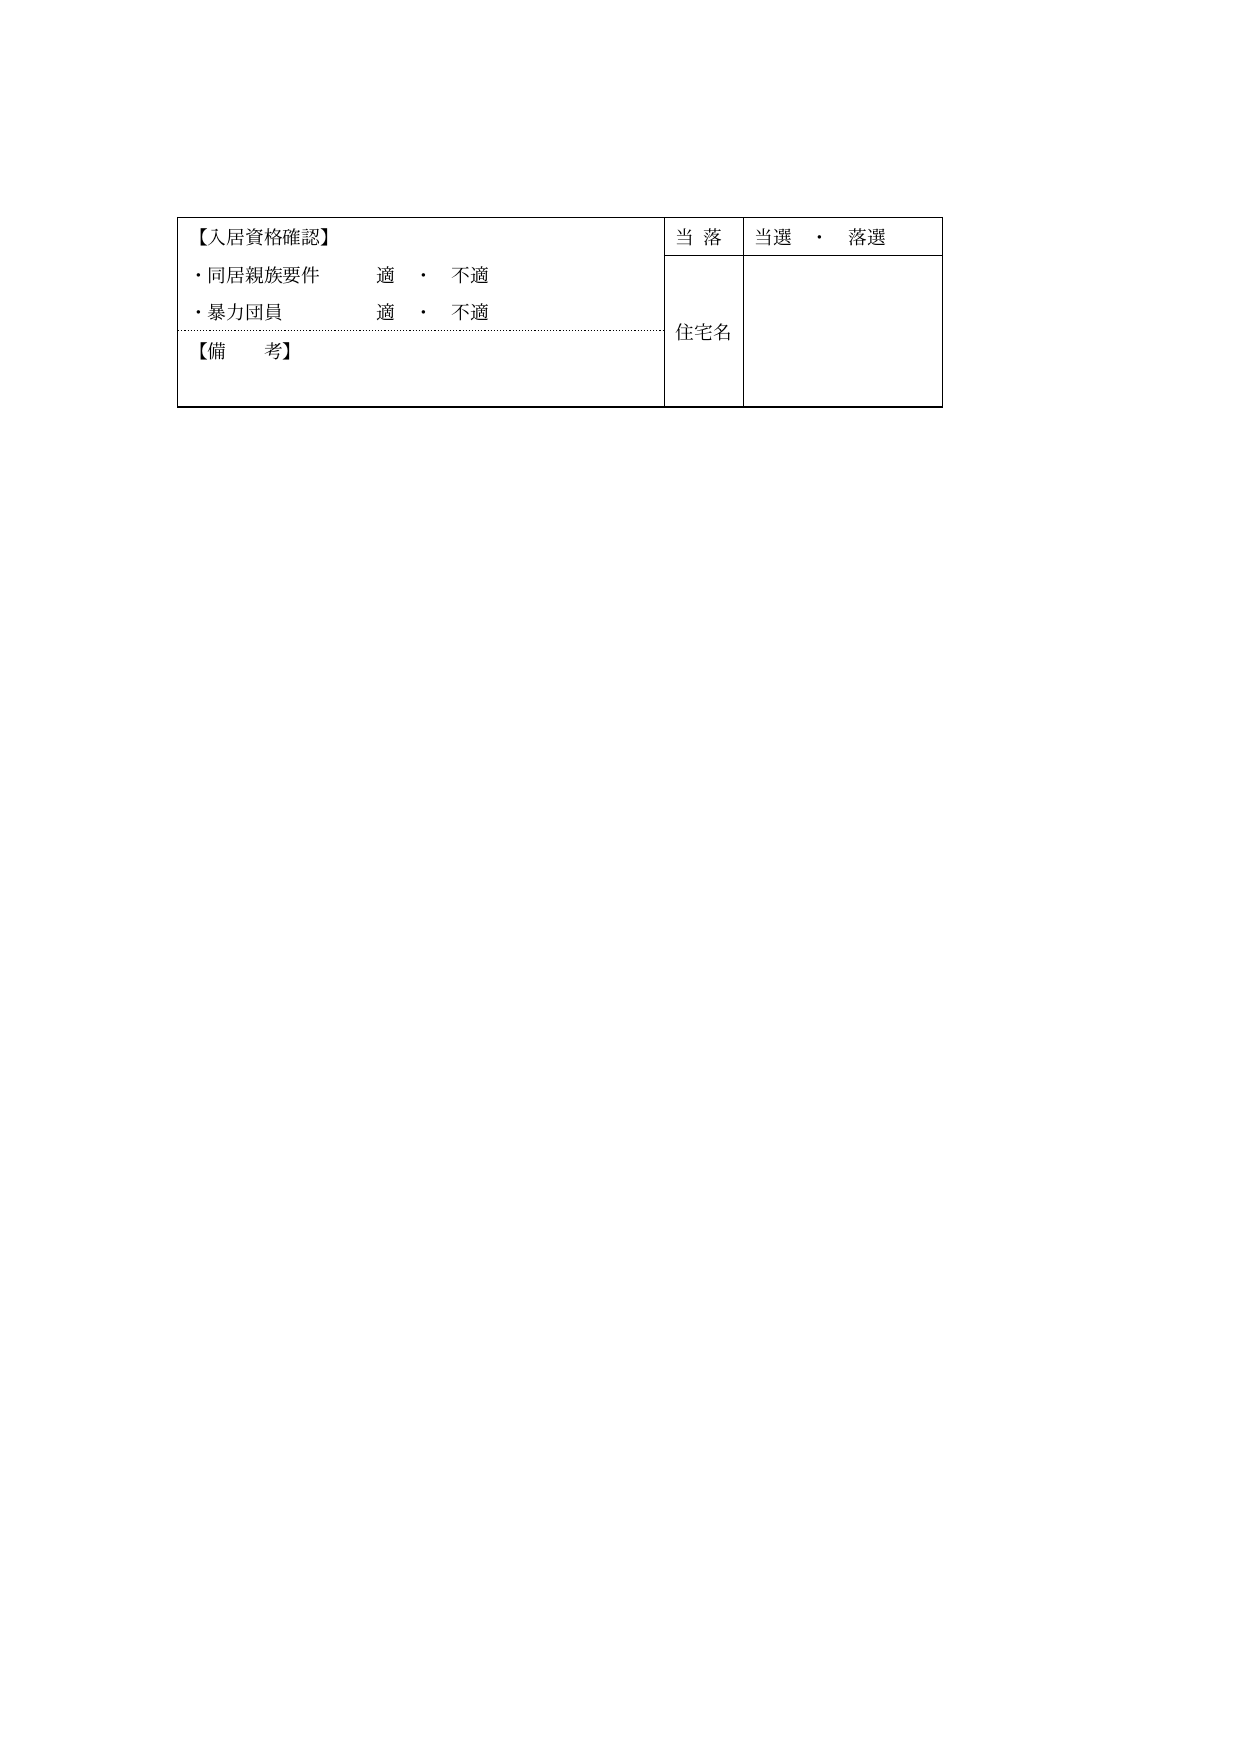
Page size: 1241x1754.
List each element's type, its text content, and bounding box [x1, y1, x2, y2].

table_cell 住宅名 [665, 256, 743, 406]
table_header 当選 ・ 落選 [744, 218, 942, 255]
table_header 当落 [665, 218, 743, 255]
table_header 【入居資格確認】 ・同居親族要件 適 ・ 不適 ・暴力団員 適 ・ 不適 [178, 218, 664, 330]
table_cell 【備考】 [178, 330, 664, 406]
table_cell [744, 256, 942, 406]
